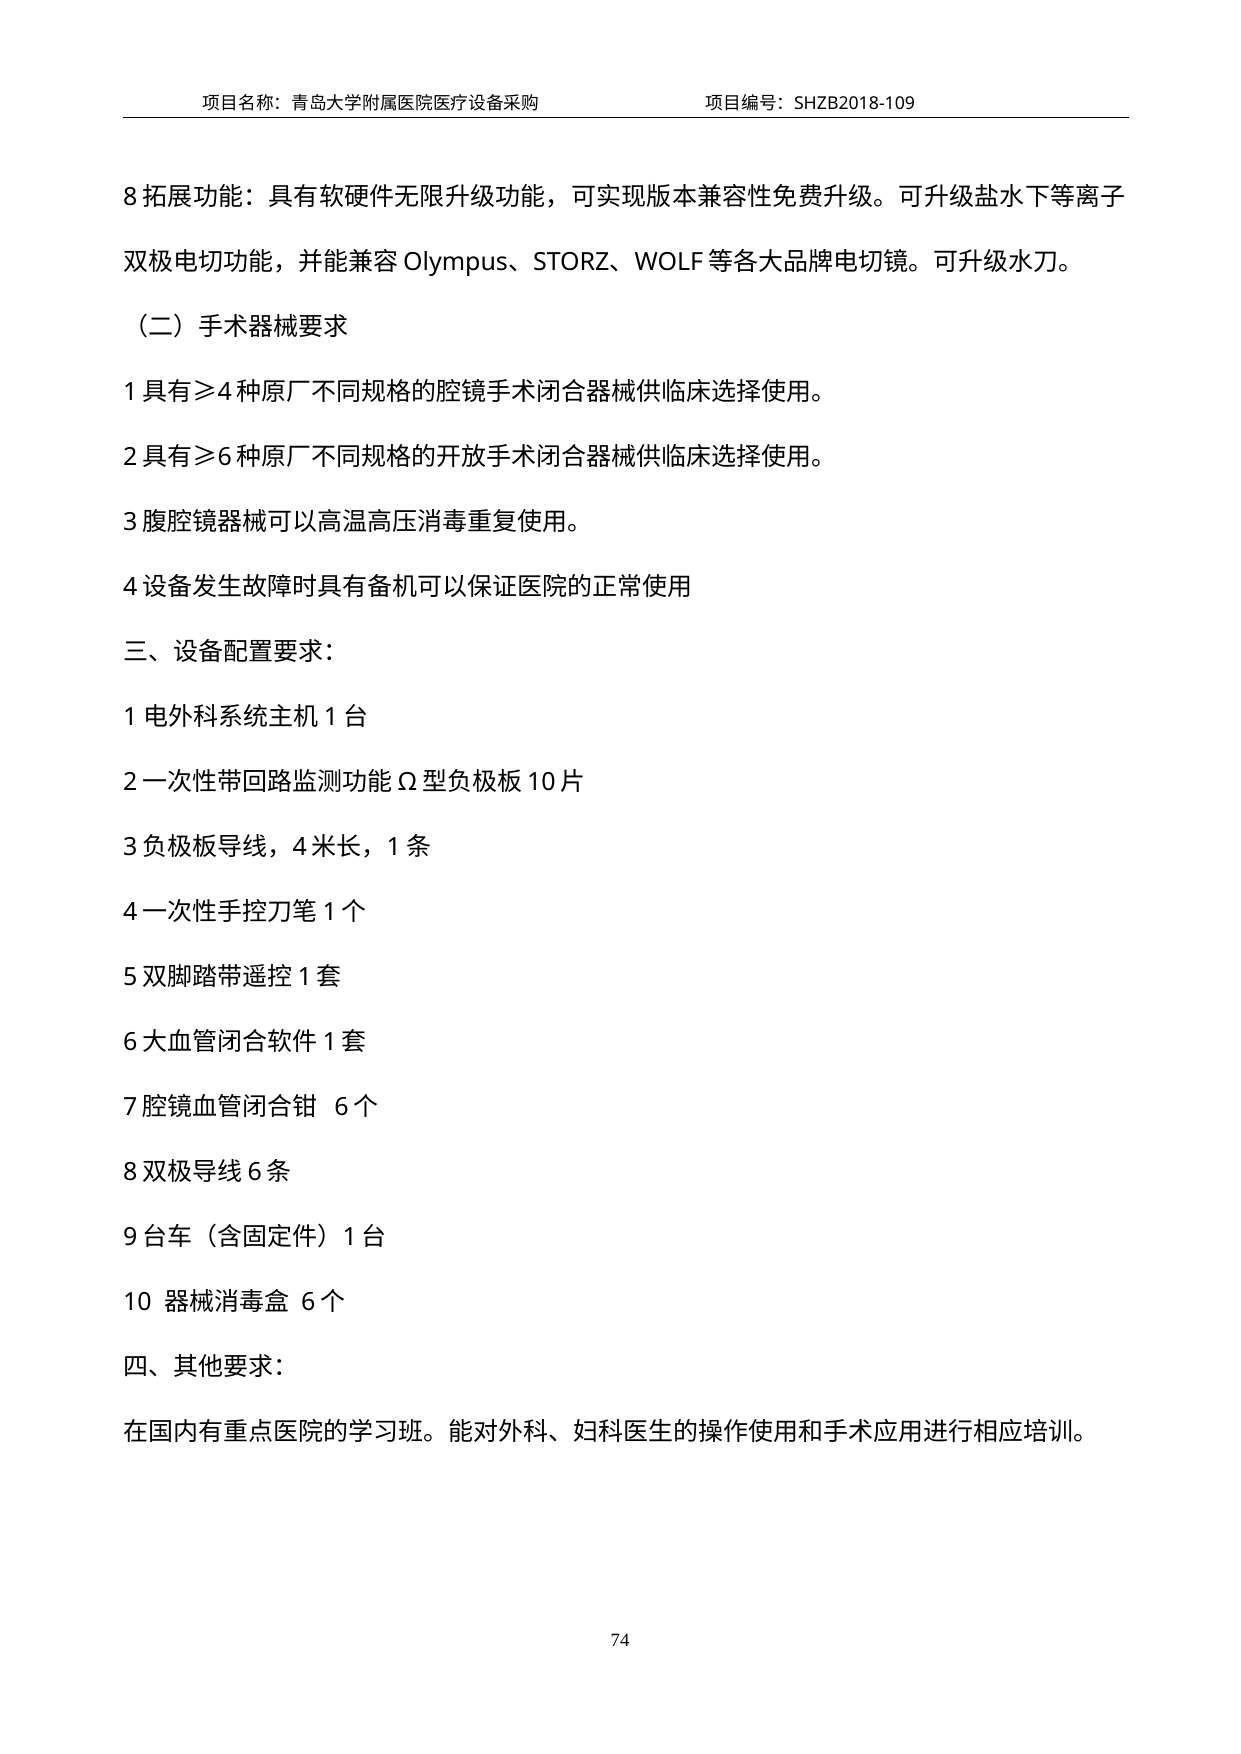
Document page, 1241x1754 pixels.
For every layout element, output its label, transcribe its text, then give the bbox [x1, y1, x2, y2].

text 8拓展功能：具有软硬件无限升级功能，可实现版本兼容性免费升级。可升级盐水下等离子双极电切功能，并能兼容Olympus、STORZ、WOLF等各大品牌电切镜。可升级水刀。 [123, 162, 1129, 292]
text 1 电外科系统主机1台 [123, 682, 1129, 747]
text 8双极导线6条 [123, 1137, 1129, 1202]
text 5双脚踏带遥控1套 [123, 942, 1129, 1007]
text 10 器械消毒盒 6个 [123, 1267, 1129, 1332]
text 2一次性带回路监测功能Ω型负极板10片 [123, 747, 1129, 812]
text 四、其他要求： [123, 1332, 1129, 1397]
text （二）手术器械要求 [123, 292, 1129, 357]
text 7腔镜血管闭合钳 6个 [123, 1072, 1129, 1137]
text 4设备发生故障时具有备机可以保证医院的正常使用 [123, 552, 1129, 617]
text 9台车（含固定件）1台 [123, 1202, 1129, 1267]
text 三、设备配置要求： [123, 617, 1129, 682]
text 3腹腔镜器械可以高温高压消毒重复使用。 [123, 487, 1129, 552]
text 6大血管闭合软件1套 [123, 1007, 1129, 1072]
text 1具有≥4种原厂不同规格的腔镜手术闭合器械供临床选择使用。 [123, 357, 1129, 422]
text 4一次性手控刀笔1个 [123, 877, 1129, 942]
text 2具有≥6种原厂不同规格的开放手术闭合器械供临床选择使用。 [123, 422, 1129, 487]
text 3负极板导线，4米长，1条 [123, 812, 1129, 877]
text 在国内有重点医院的学习班。能对外科、妇科医生的操作使用和手术应用进行相应培训。 [123, 1397, 1129, 1462]
